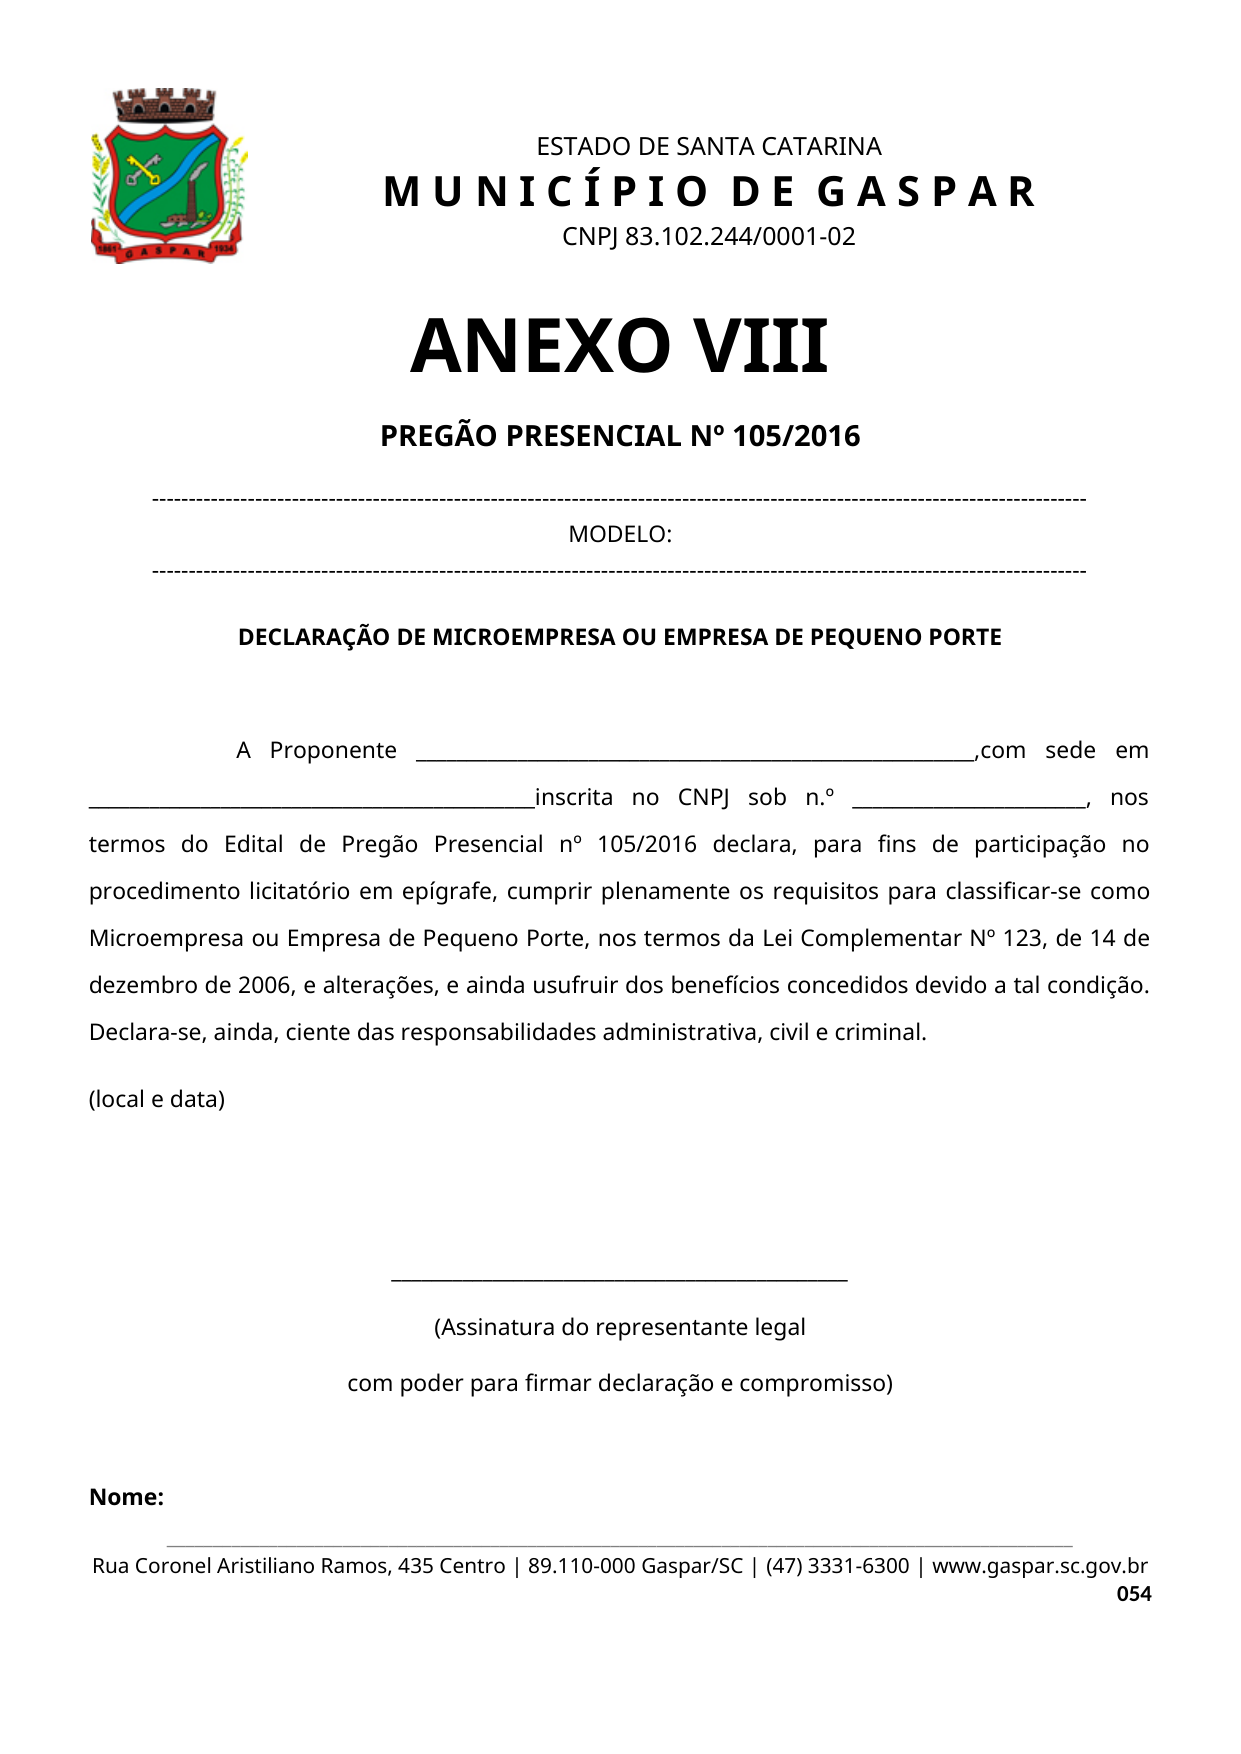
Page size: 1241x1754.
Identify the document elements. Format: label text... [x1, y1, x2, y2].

text DECLARAÇÃO DE MICROEMPRESA OU EMPRESA DE PEQUENO PORTE [88, 621, 1152, 652]
text com poder para firmar declaração e compromisso) [88, 1367, 1152, 1398]
text MODELO: [88, 518, 1152, 549]
text PREGÃO PRESENCIAL Nº 105/2016 [88, 415, 1152, 455]
text ANEXO VIII [88, 292, 1152, 394]
text ------------------------------------------------------------------------------------------------------------------------------- [88, 554, 1152, 585]
picture [91, 88, 248, 264]
text (local e data) [88, 1083, 1152, 1115]
text (Assinatura do representante legal [88, 1311, 1152, 1342]
text A Proponente _______________________________________________________,com sede em ____________________________________________inscrita no CNPJ sob n.º _______________________, nos termos do Edital de Pregão Presencial nº 105/2016 declara, para fins de participação no procedimento licitatório em epígrafe, cumprir plenamente os requisitos para classificar-se como Microempresa ou Empresa de Pequeno Porte, nos termos da Lei Complementar Nº 123, de 14 de dezembro de 2006, e alterações, e ainda usufruir dos benefícios concedidos devido a tal condição. Declara-se, ainda, ciente das responsabilidades administrativa, civil e criminal. [88, 734, 1152, 1047]
text Nome: [88, 1481, 1152, 1512]
text _____________________________________________ [88, 1254, 1152, 1285]
text ------------------------------------------------------------------------------------------------------------------------------- [88, 482, 1152, 513]
